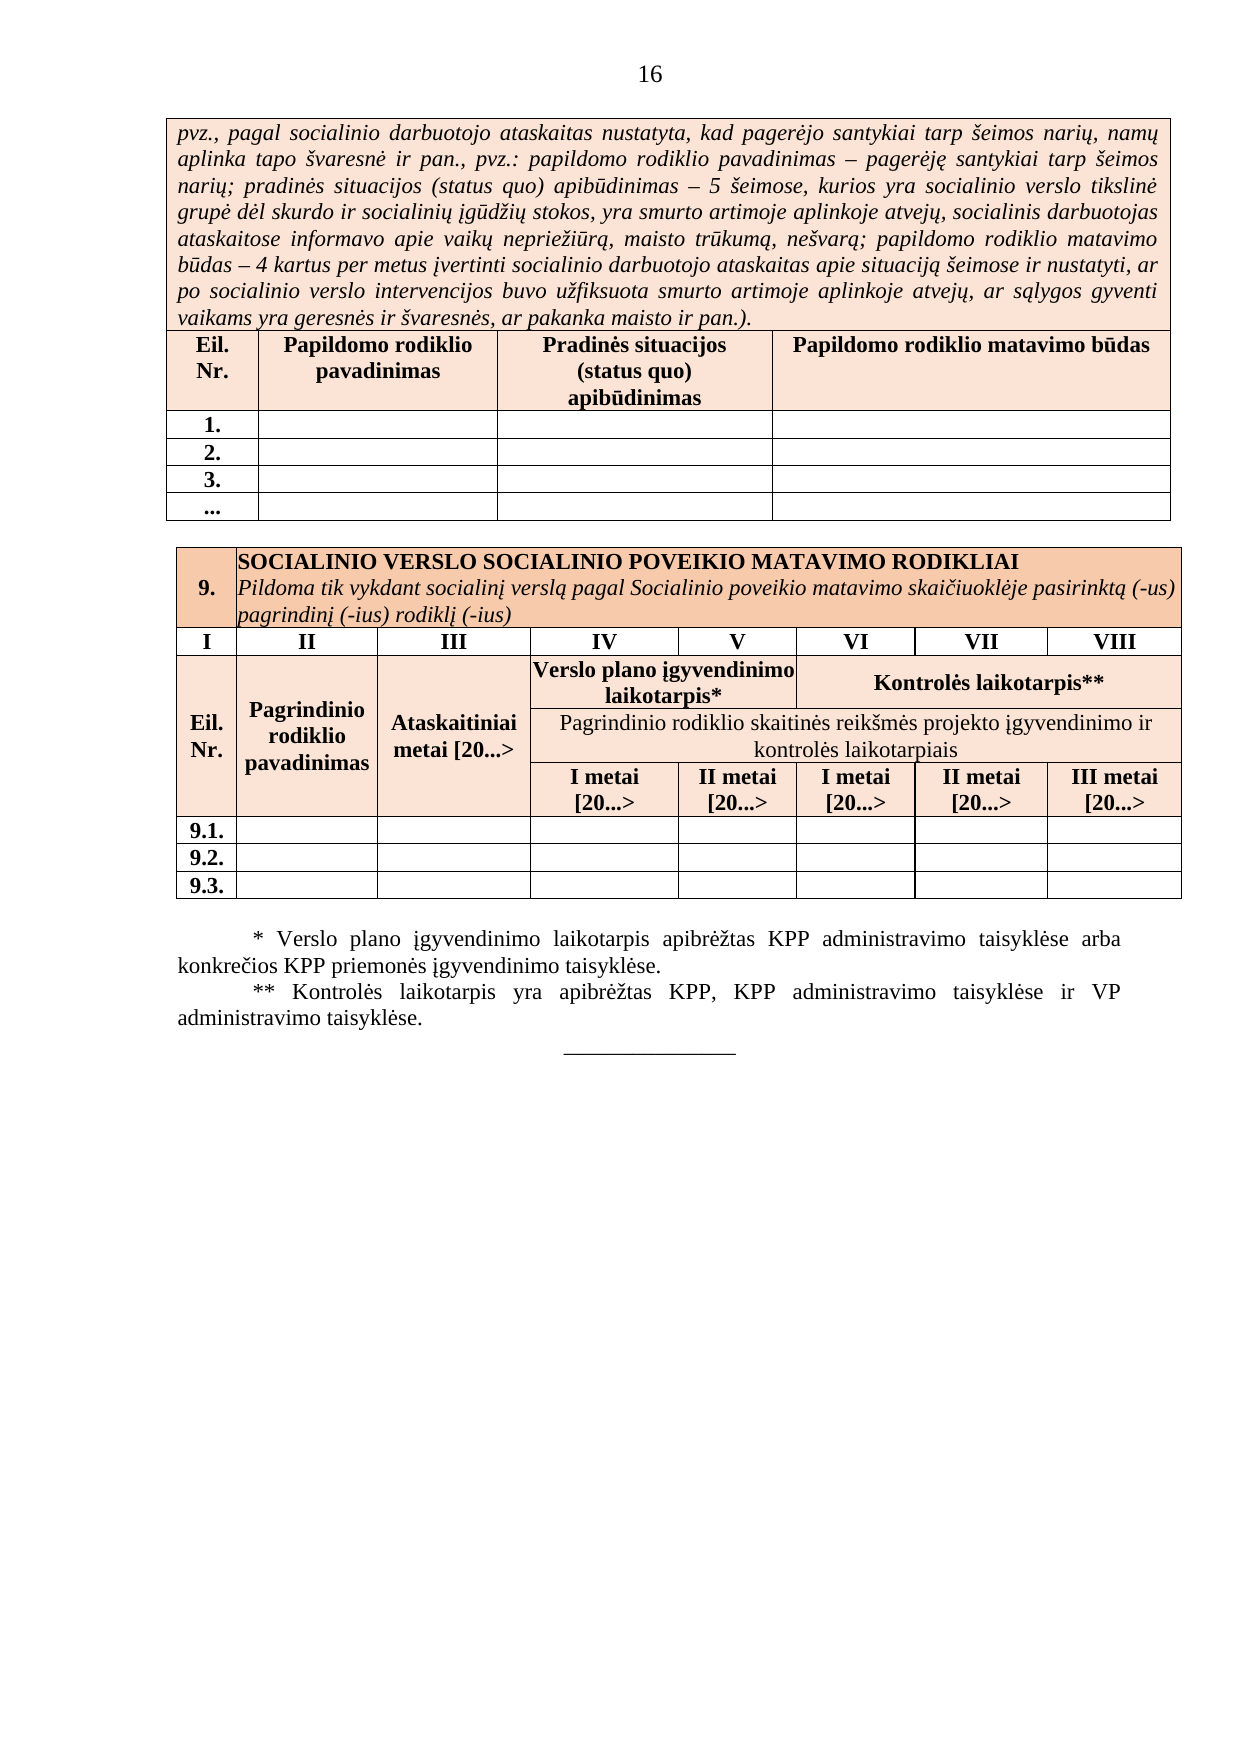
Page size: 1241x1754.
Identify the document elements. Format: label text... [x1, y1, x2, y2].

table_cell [167, 119, 1170, 330]
table_cell [916, 844, 1047, 871]
table_cell 9.1. [177, 817, 236, 843]
table_cell [1048, 844, 1181, 871]
table_cell II [237, 628, 377, 654]
table_cell [797, 844, 914, 871]
table_cell [378, 817, 530, 843]
table_cell [916, 817, 1047, 843]
table_cell [797, 817, 914, 843]
table_cell [498, 411, 772, 437]
table_cell ... [167, 493, 258, 520]
table_cell Papildomo rodiklio matavimo būdas [773, 331, 1170, 410]
table_cell II metai [20...> [679, 763, 796, 816]
table_cell [259, 466, 497, 492]
table_cell I metai [20...> [531, 763, 678, 816]
table_cell I [177, 628, 236, 654]
table_cell [1048, 872, 1181, 898]
table_cell 9.3. [177, 872, 236, 898]
table_cell [679, 844, 796, 871]
table_cell [773, 466, 1170, 492]
table_header SOCIALINIO VERSLO SOCIALINIO POVEIKIO MATAVIMO RODIKLIAI Pildoma tik vykdant socialinį verslą pagal Socialinio poveikio matavimo skaičiuoklėje pasirinktą (-us) pagrindinį (-ius) rodiklį (-ius) [237, 548, 1181, 627]
table_header 9. [177, 548, 236, 627]
table_cell IV [531, 628, 678, 654]
table_cell III [378, 628, 530, 654]
text ** Kontrolės laikotarpis yra apibrėžtas KPP, KPP administravimo taisyklėse ir VP administravimo taisyklėse. [177, 978, 1122, 1031]
table_cell [237, 844, 377, 871]
table_cell Ataskaitiniai metai [20...> [378, 656, 530, 816]
table_cell Kontrolės laikotarpis** [797, 656, 1181, 708]
table_cell 1. [167, 411, 258, 437]
table_cell [773, 493, 1170, 520]
table_cell [259, 493, 497, 520]
table_cell [498, 466, 772, 492]
table_cell 2. [167, 439, 258, 465]
table_cell Eil. Nr. [167, 331, 258, 410]
table_cell [259, 411, 497, 437]
table_cell [679, 817, 796, 843]
text * Verslo plano įgyvendinimo laikotarpis apibrėžtas KPP administravimo taisyklėse arba konkrečios KPP priemonės įgyvendinimo taisyklėse. [177, 925, 1122, 978]
table_cell 3. [167, 466, 258, 492]
table_cell [378, 872, 530, 898]
table_cell [498, 439, 772, 465]
table_cell [916, 872, 1047, 898]
table_cell 9.2. [177, 844, 236, 871]
table_cell [498, 493, 772, 520]
table_cell Pagrindinio rodiklio skaitinės reikšmės projekto įgyvendinimo ir kontrolės laikotarpiais [531, 709, 1181, 762]
table_cell Pradinės situacijos (status quo) apibūdinimas [498, 331, 772, 410]
table_cell [773, 439, 1170, 465]
table_cell II metai [20...> [916, 763, 1047, 816]
table_cell [1048, 817, 1181, 843]
table_cell [679, 872, 796, 898]
table_cell [259, 439, 497, 465]
table_cell Verslo plano įgyvendinimo laikotarpis* [531, 656, 796, 708]
table_cell Eil. Nr. [177, 656, 236, 816]
text _______________ [177, 1031, 1122, 1057]
table_cell [797, 872, 914, 898]
table_cell [531, 817, 678, 843]
table_cell Pagrindinio rodiklio pavadinimas [237, 656, 377, 816]
table_cell [773, 411, 1170, 437]
table_cell I metai [20...> [797, 763, 914, 816]
table_cell [237, 872, 377, 898]
table_cell VI [797, 628, 914, 654]
table_cell Papildomo rodiklio pavadinimas [259, 331, 497, 410]
table_cell [531, 844, 678, 871]
table_cell V [679, 628, 796, 654]
table_cell [531, 872, 678, 898]
table_cell III metai [20...> [1048, 763, 1181, 816]
table_cell [237, 817, 377, 843]
table_cell [378, 844, 530, 871]
table_cell VIII [1048, 628, 1181, 654]
table_cell VII [916, 628, 1047, 654]
